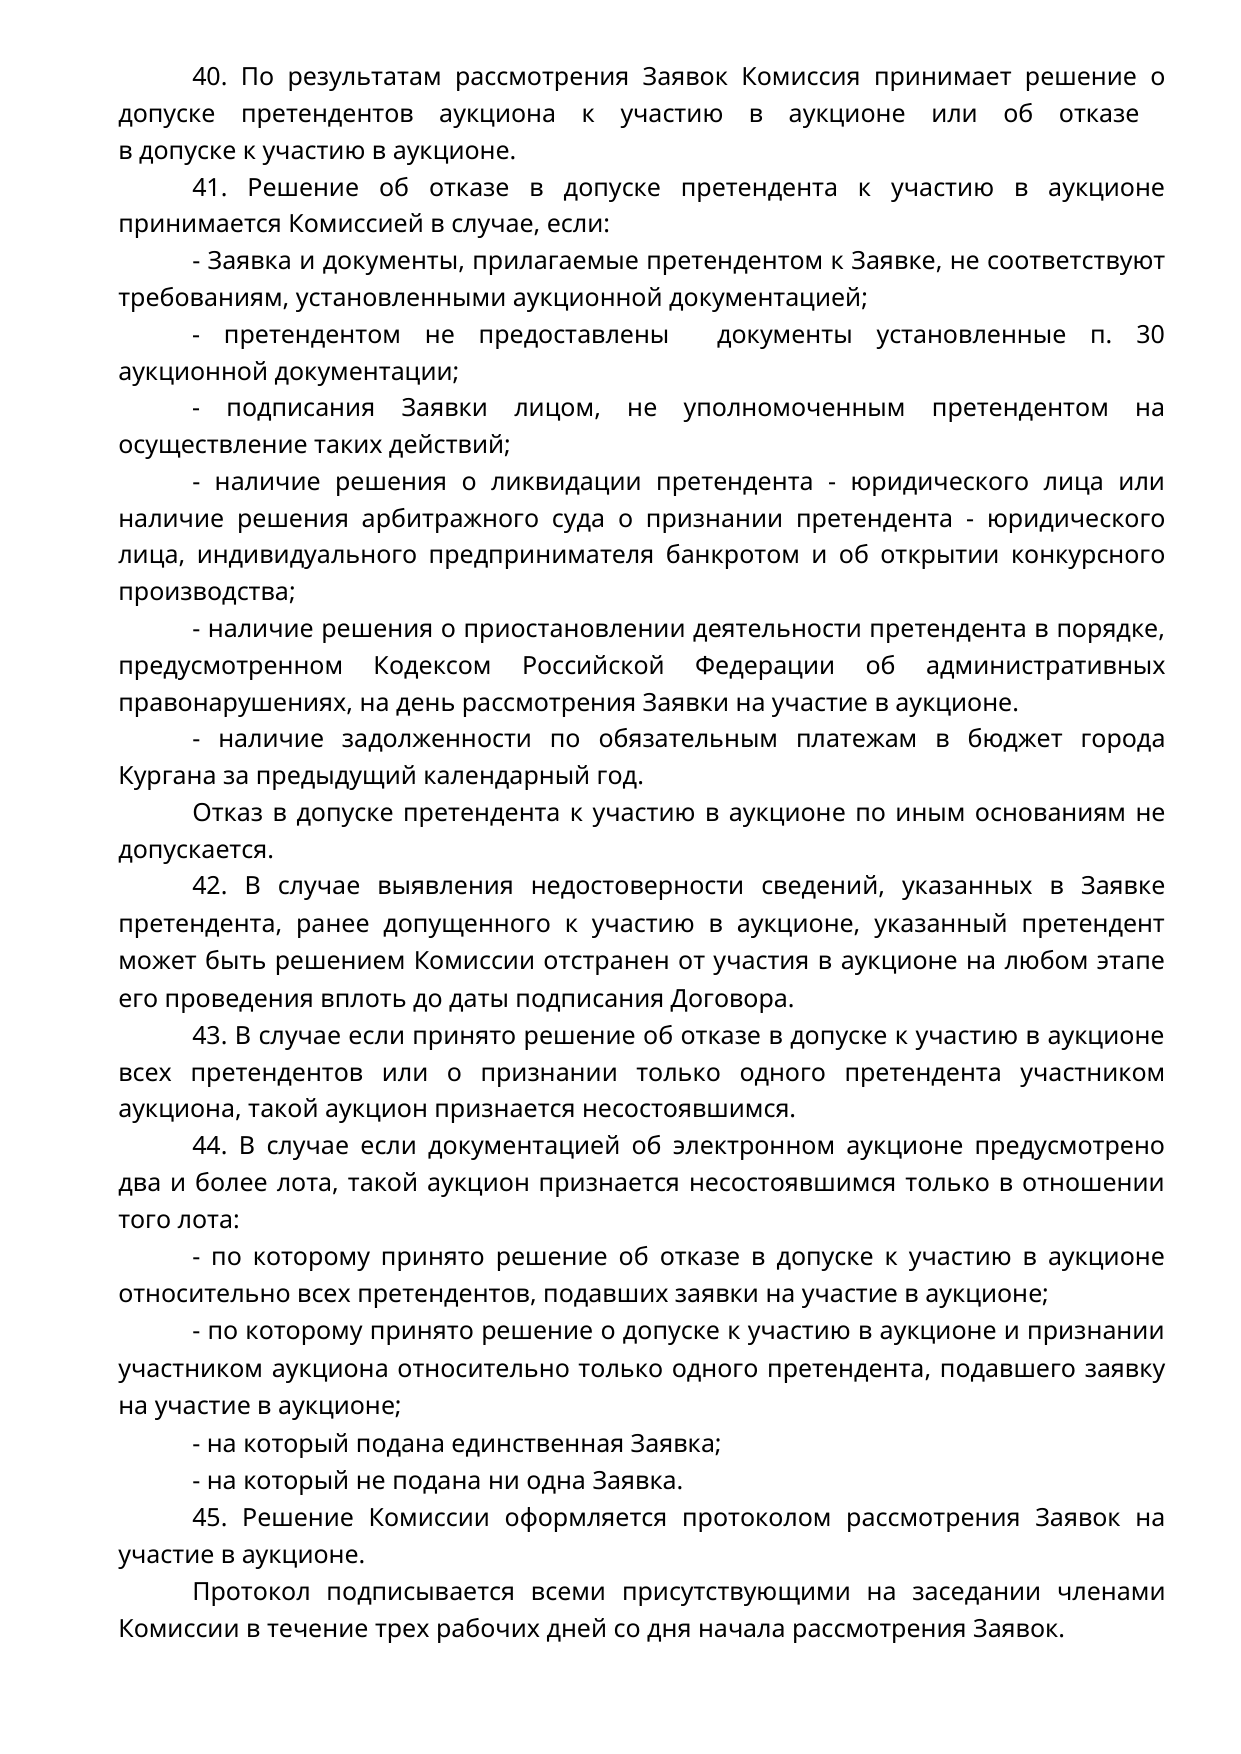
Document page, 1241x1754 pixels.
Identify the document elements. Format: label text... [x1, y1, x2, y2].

text 45. Решение Комиссии оформляется протоколом рассмотрения Заявок на участие в аукционе. [118, 1500, 1166, 1571]
text 44. В случае если документацией об электронном аукционе предусмотрено два и более лота, такой аукцион признается несостоявшимся только в отношении того лота: [118, 1128, 1166, 1236]
text 42. В случае выявления недостоверности сведений, указанных в Заявке претендента, ранее допущенного к участию в аукционе, указанный претендент может быть решением Комиссии отстранен от участия в аукционе на любом этапе его проведения вплоть до даты подписания Договора. [118, 868, 1166, 1014]
text - по которому принято решение об отказе в допуске к участию в аукционе относительно всех претендентов, подавших заявки на участие в аукционе; [118, 1238, 1166, 1310]
text Протокол подписывается всеми присутствующими на заседании членами Комиссии в течение трех рабочих дней со дня начала рассмотрения Заявок. [118, 1573, 1166, 1645]
text - по которому принято решение о допуске к участию в аукционе и признании участником аукциона относительно только одного претендента, подавшего заявку на участие в аукционе; [118, 1313, 1166, 1422]
text - наличие решения о приостановлении деятельности претендента в порядке, предусмотренном Кодексом Российской Федерации об административных правонарушениях, на день рассмотрения Заявки на участие в аукционе. [118, 611, 1166, 718]
text 43. В случае если принято решение об отказе в допуске к участию в аукционе всех претендентов или о признании только одного претендента участником аукциона, такой аукцион признается несостоявшимся. [118, 1018, 1166, 1125]
text Отказ в допуске претендента к участию в аукционе по иным основаниям не допускается. [118, 794, 1166, 865]
text - Заявка и документы, прилагаемые претендентом к Заявке, не соответствуют требованиям, установленными аукционной документацией; [118, 243, 1166, 314]
text - наличие решения о ликвидации претендента - юридического лица или наличие решения арбитражного суда о признании претендента - юридического лица, индивидуального предпринимателя банкротом и об открытии конкурсного производства; [118, 463, 1166, 608]
text 40. По результатам рассмотрения Заявок Комиссия принимает решение о допуске претендентов аукциона к участию в аукционе или об отказе в допуске к участию в аукционе. [118, 59, 1166, 167]
text - наличие задолженности по обязательным платежам в бюджет города Кургана за предыдущий календарный год. [118, 721, 1166, 792]
text - подписания Заявки лицом, не уполномоченным претендентом на осуществление таких действий; [118, 390, 1166, 461]
text - на который не подана ни одна Заявка. [118, 1463, 1166, 1497]
text - на который подана единственная Заявка; [118, 1425, 1166, 1459]
text - претендентом не предоставлены документы установленные п. 30 аукционной документации; [118, 316, 1166, 387]
text 41. Решение об отказе в допуске претендента к участию в аукционе принимается Комиссией в случае, если: [118, 169, 1166, 240]
